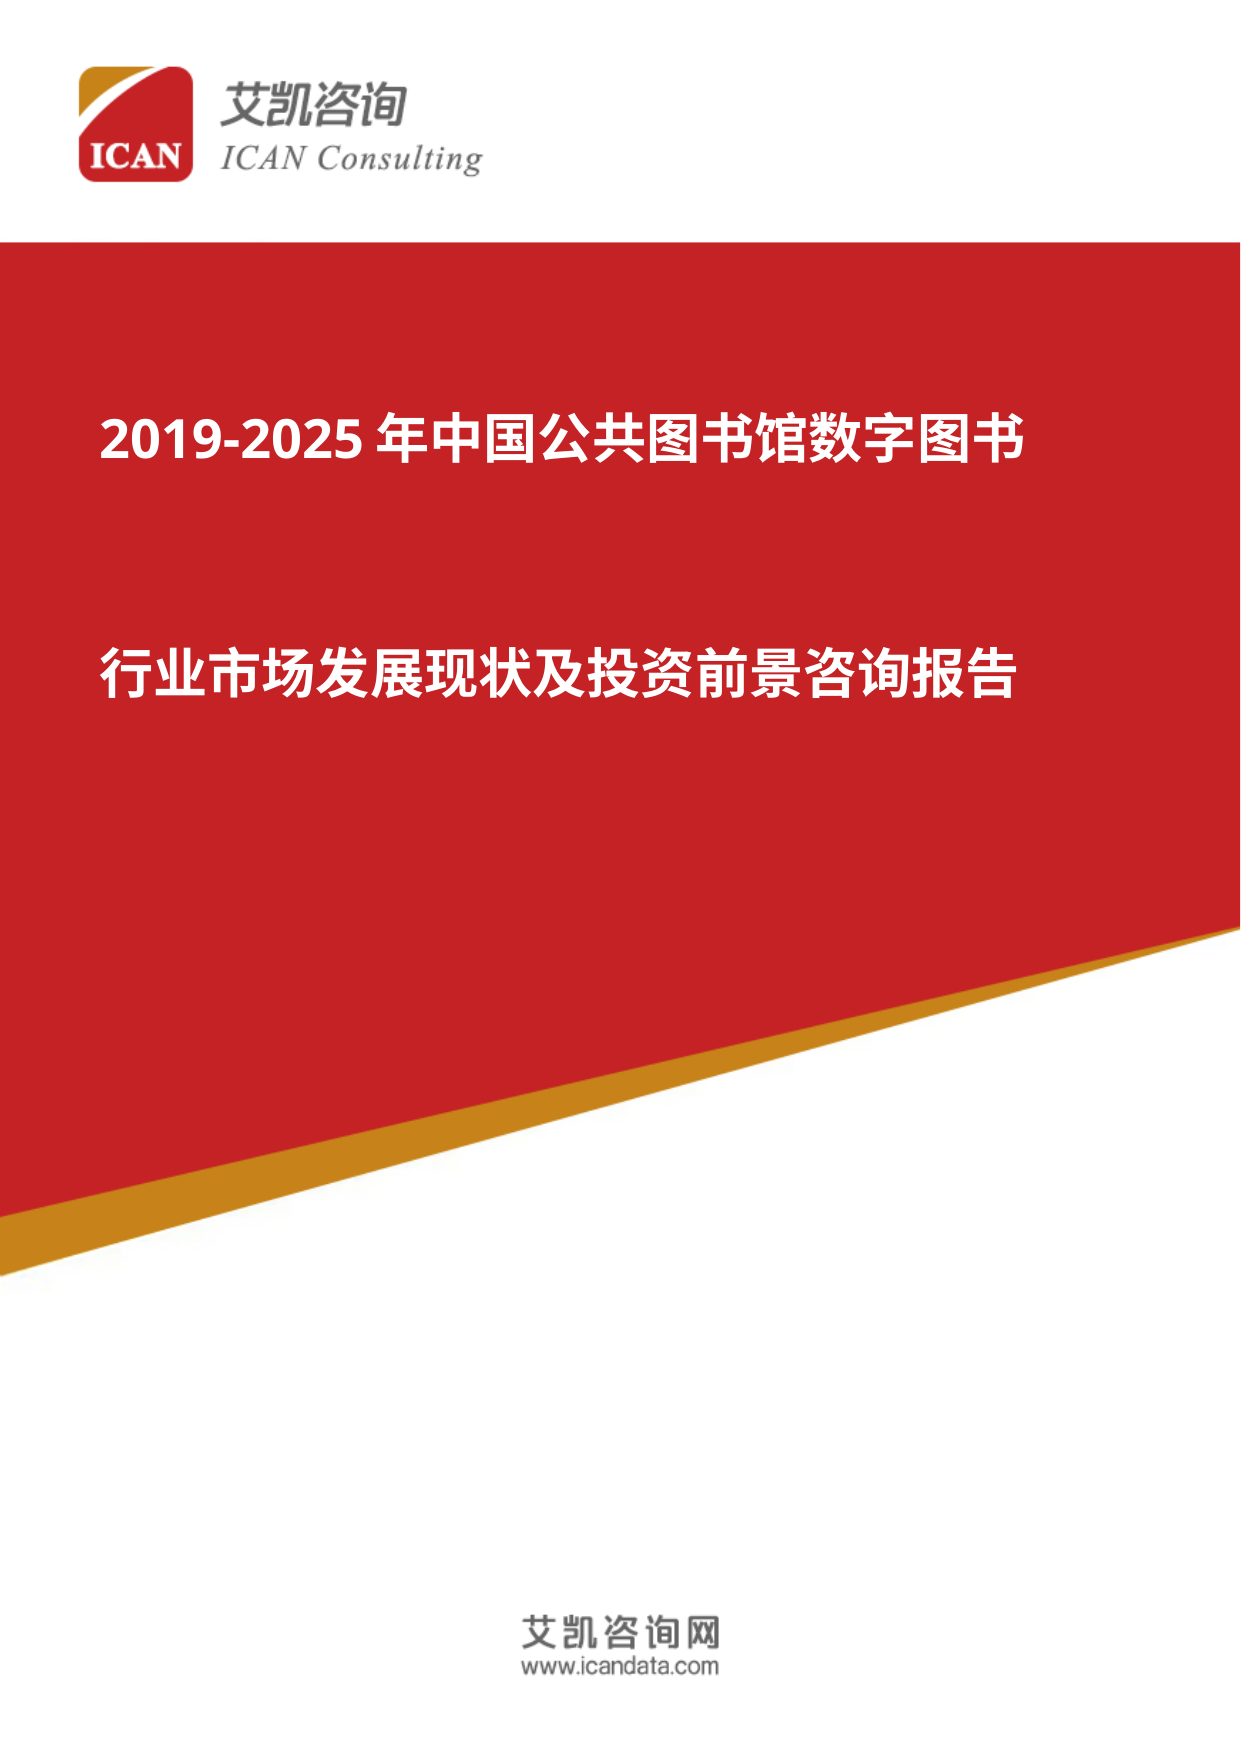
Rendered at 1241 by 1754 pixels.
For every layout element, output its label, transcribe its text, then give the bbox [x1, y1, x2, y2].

subtitle 2019-2025年中国公共图书馆数字图书行业市场发展现状及投资前景咨询报告 [99, 386, 1053, 718]
picture [0, 5, 1241, 1754]
